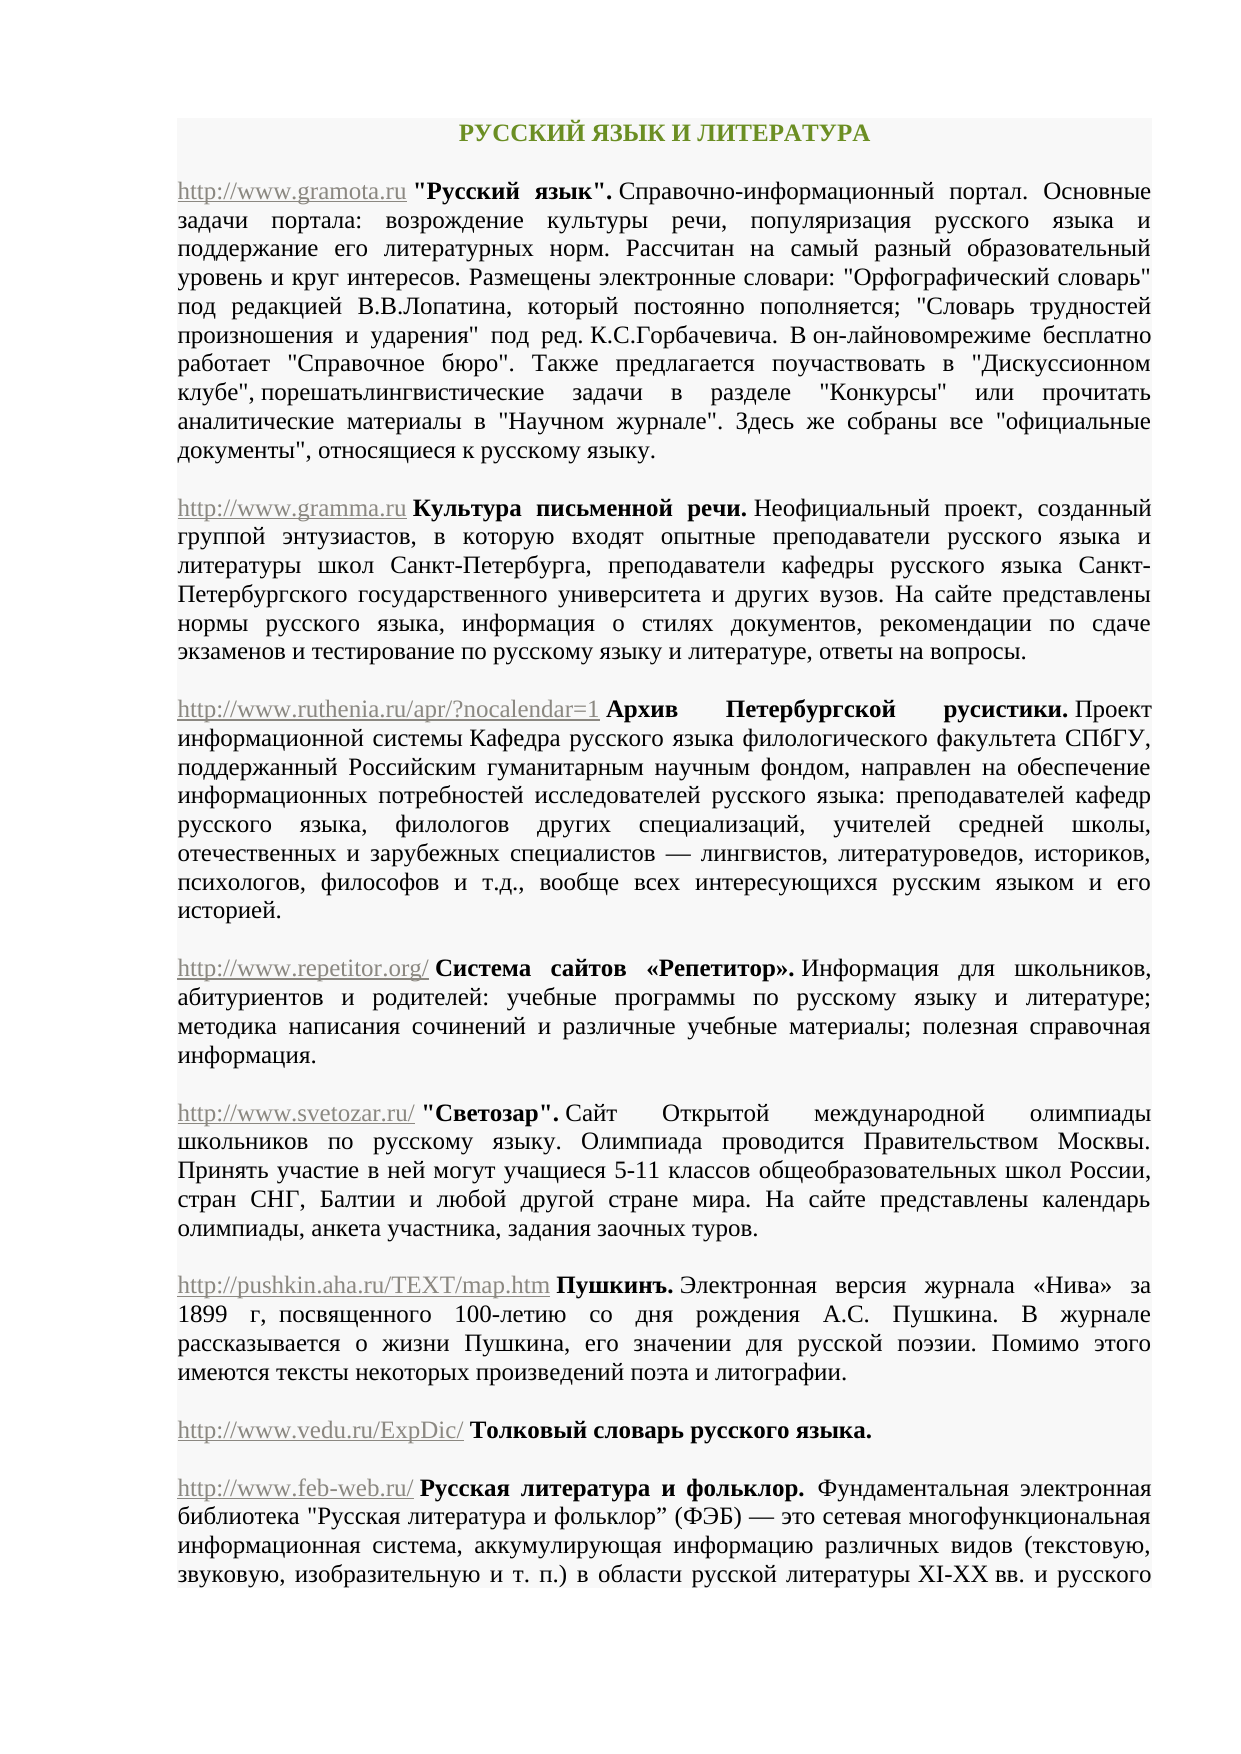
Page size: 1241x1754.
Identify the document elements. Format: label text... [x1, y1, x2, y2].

text http://www.gramma.ru Культура письменной речи. Неофициальный проект, созданный группой энтузиастов, в которую входят опытные преподаватели русского языка и литературы школ Санкт-Петербурга, преподаватели кафедры русского языка Санкт-Петербургского государственного университета и других вузов. На сайте представлены нормы русского языка, информация о стилях документов, рекомендации по сдаче экзаменов и тестирование по русскому языку и литературе, ответы на вопросы. [177, 493, 1152, 665]
text http://pushkin.aha.ru/TEXT/map.htm Пушкинъ. Электронная версия журнала «Нива» за 1899 г, посвященного 100-летию со дня рождения А.С. Пушкина. В журнале рассказывается о жизни Пушкина, его значении для русской поэзии. Помимо этого имеются тексты некоторых произведений поэта и литографии. [177, 1271, 1152, 1386]
text http://www.vedu.ru/ExpDic/ Толковый словарь русского языка. [177, 1415, 1152, 1443]
text http://www.ruthenia.ru/apr/?nocalendar=1 Архив Петербургской русистики. Проект информационной системы Кафедра русского языка филологического факультета СПбГУ, поддержанный Российским гуманитарным научным фондом, направлен на обеспечение информационных потребностей исследователей русского языка: преподавателей кафедр русского языка, филологов других специализаций, учителей средней школы, отечественных и зарубежных специалистов — лингвистов, литературоведов, историков, психологов, философов и т.д., вообще всех интересующихся русским языком и его историей. [177, 694, 1152, 924]
text http://www.repetitor.org/ Система сайтов «Репетитор». Информация для школьников, абитуриентов и родителей: учебные программы по русскому языку и литературе; методика написания сочинений и различные учебные материалы; полезная справочная информация. [177, 953, 1152, 1068]
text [177, 1473, 1152, 1588]
text http://www.svetozar.ru/ "Светозар". Сайт Открытой международной олимпиады школьников по русскому языку. Олимпиада проводится Правительством Москвы. Принять участие в ней могут учащиеся 5-11 классов общеобразовательных школ России, стран СНГ, Балтии и любой другой стране мира. На сайте представлены календарь олимпиады, анкета участника, задания заочных туров. [177, 1098, 1152, 1241]
text http://www.gramota.ru "Русский язык". Справочно-информационный портал. Основные задачи портала: возрождение культуры речи, популяризация русского языка и поддержание его литературных норм. Рассчитан на самый разный образовательный уровень и круг интересов. Размещены электронные словари: "Орфографический словарь" под редакцией В.В.Лопатина, который постоянно пополняется; "Словарь трудностей произношения и ударения" под ред. К.С.Горбачевича. В он-лайновомрежиме бесплатно работает "Справочное бюро". Также предлагается поучаствовать в "Дискуссионном клубе", порешатьлингвистические задачи в разделе "Конкурсы" или прочитать аналитические материалы в "Научном журнале". Здесь же собраны все "официальные документы", относящиеся к русскому языку. [177, 176, 1152, 463]
text РУССКИЙ ЯЗЫК И ЛИТЕРАТУРА [177, 118, 1152, 147]
